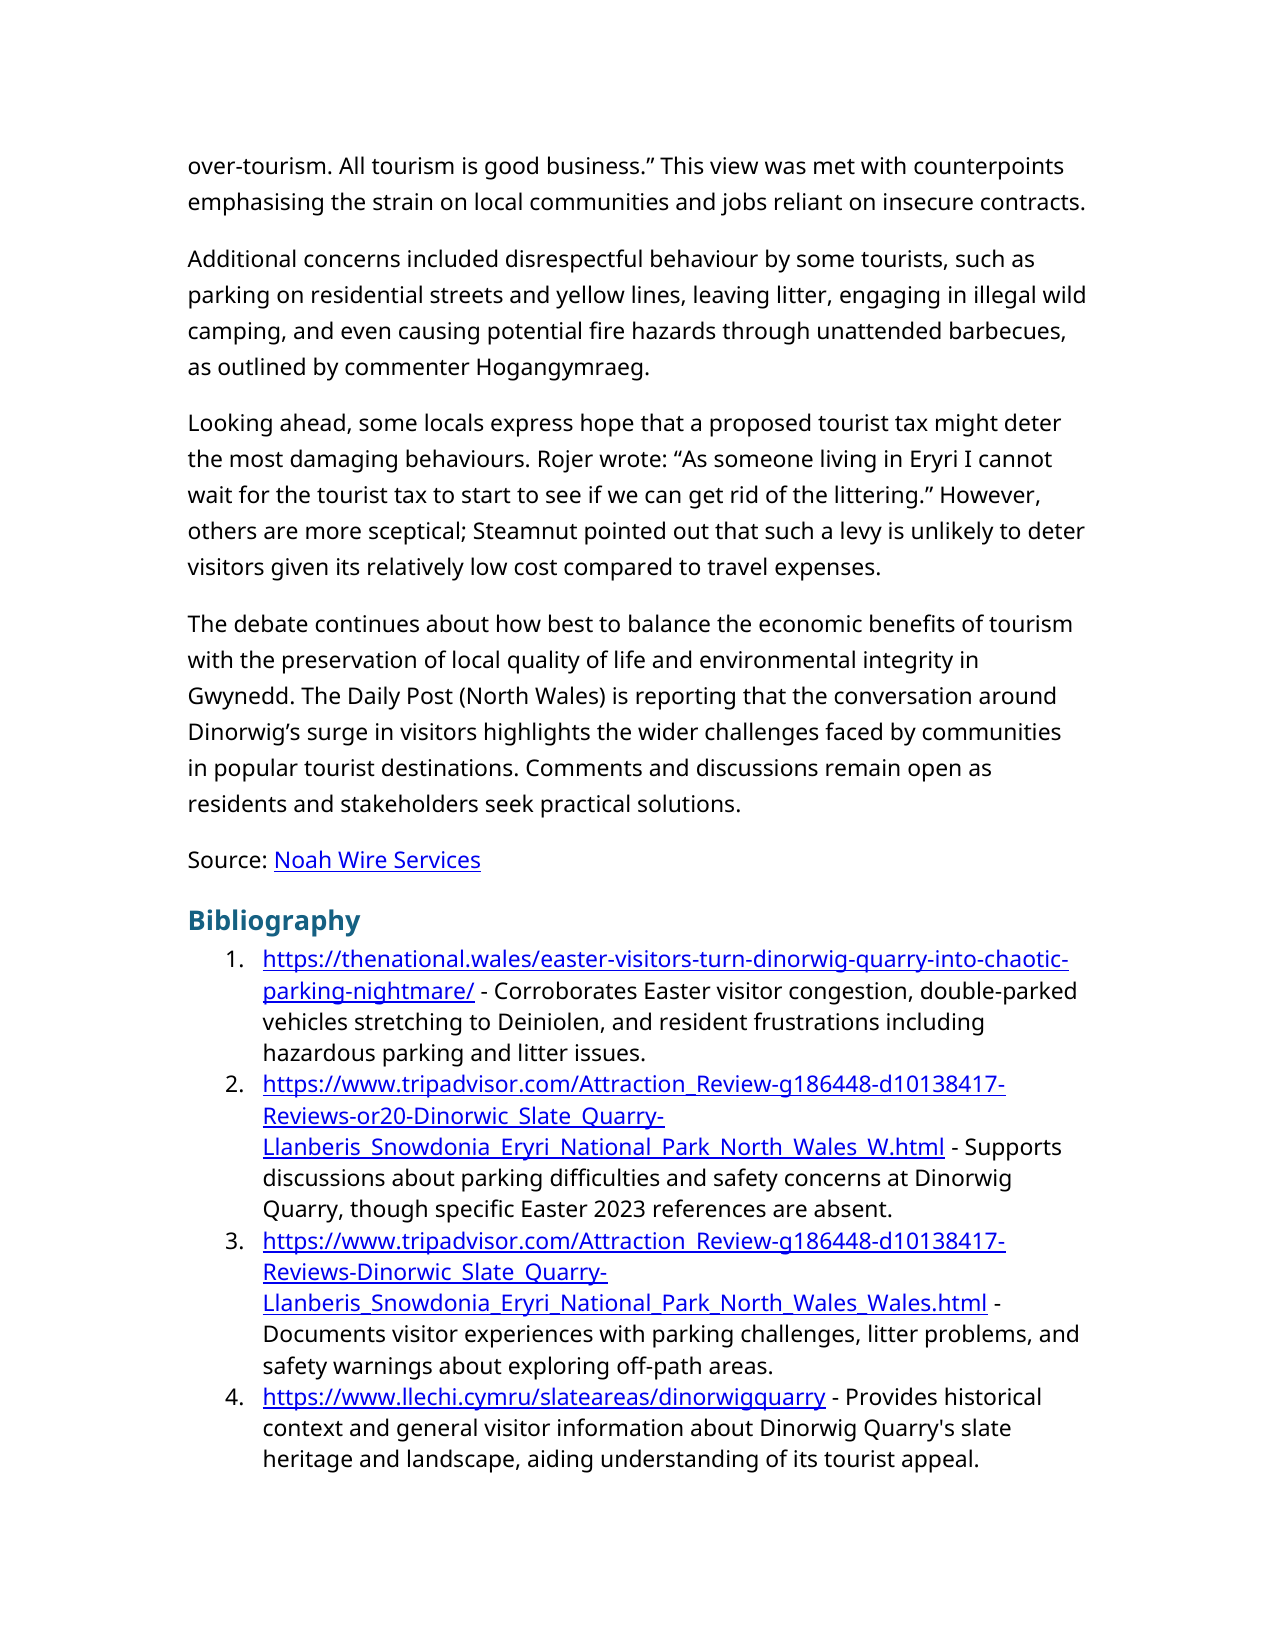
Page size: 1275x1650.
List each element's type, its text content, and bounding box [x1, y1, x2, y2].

text Source: Noah Wire Services [187, 844, 1087, 876]
text The debate continues about how best to balance the economic benefits of tourism with the preservation of local quality of life and environmental integrity in Gwynedd. The Daily Post (North Wales) is reporting that the conversation around Dinorwig’s surge in visitors highlights the wider challenges faced by communities in popular tourist destinations. Comments and discussions remain open as residents and stakeholders seek practical solutions. [187, 608, 1087, 819]
text Additional concerns included disrespectful behaviour by some tourists, such as parking on residential streets and yellow lines, leaving litter, engaging in illegal wild camping, and even causing potential fire hazards through unattended barbecues, as outlined by commenter Hogangymraeg. [187, 243, 1087, 382]
text Looking ahead, some locals express hope that a proposed tourist tax might deter the most damaging behaviours. Rojer wrote: “As someone living in Eryri I cannot wait for the tourist tax to start to see if we can get rid of the littering.” However, others are more sceptical; Steamnut pointed out that such a levy is unlikely to deter visitors given its relatively low cost compared to travel expenses. [187, 407, 1087, 582]
subtitle Bibliography [187, 901, 1087, 938]
list https://www.llechi.cymru/slateareas/dinorwigquarry - Provides historical context and general visitor information about Dinorwig Quarry's slate heritage and landscape, aiding understanding of its tourist appeal. [225, 1381, 1087, 1475]
list https://thenational.wales/easter-visitors-turn-dinorwig-quarry-into-chaotic-parking-nightmare/ - Corroborates Easter visitor congestion, double-parked vehicles stretching to Deiniolen, and resident frustrations including hazardous parking and litter issues. [225, 943, 1087, 1068]
list https://www.tripadvisor.com/Attraction_Review-g186448-d10138417-Reviews-Dinorwic_Slate_Quarry-Llanberis_Snowdonia_Eryri_National_Park_North_Wales_Wales.html - Documents visitor experiences with parking challenges, litter problems, and safety warnings about exploring off-path areas. [225, 1225, 1087, 1381]
list https://www.tripadvisor.com/Attraction_Review-g186448-d10138417-Reviews-or20-Dinorwic_Slate_Quarry-Llanberis_Snowdonia_Eryri_National_Park_North_Wales_W.html - Supports discussions about parking difficulties and safety concerns at Dinorwig Quarry, though specific Easter 2023 references are absent. [225, 1068, 1087, 1225]
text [187, 150, 1087, 217]
